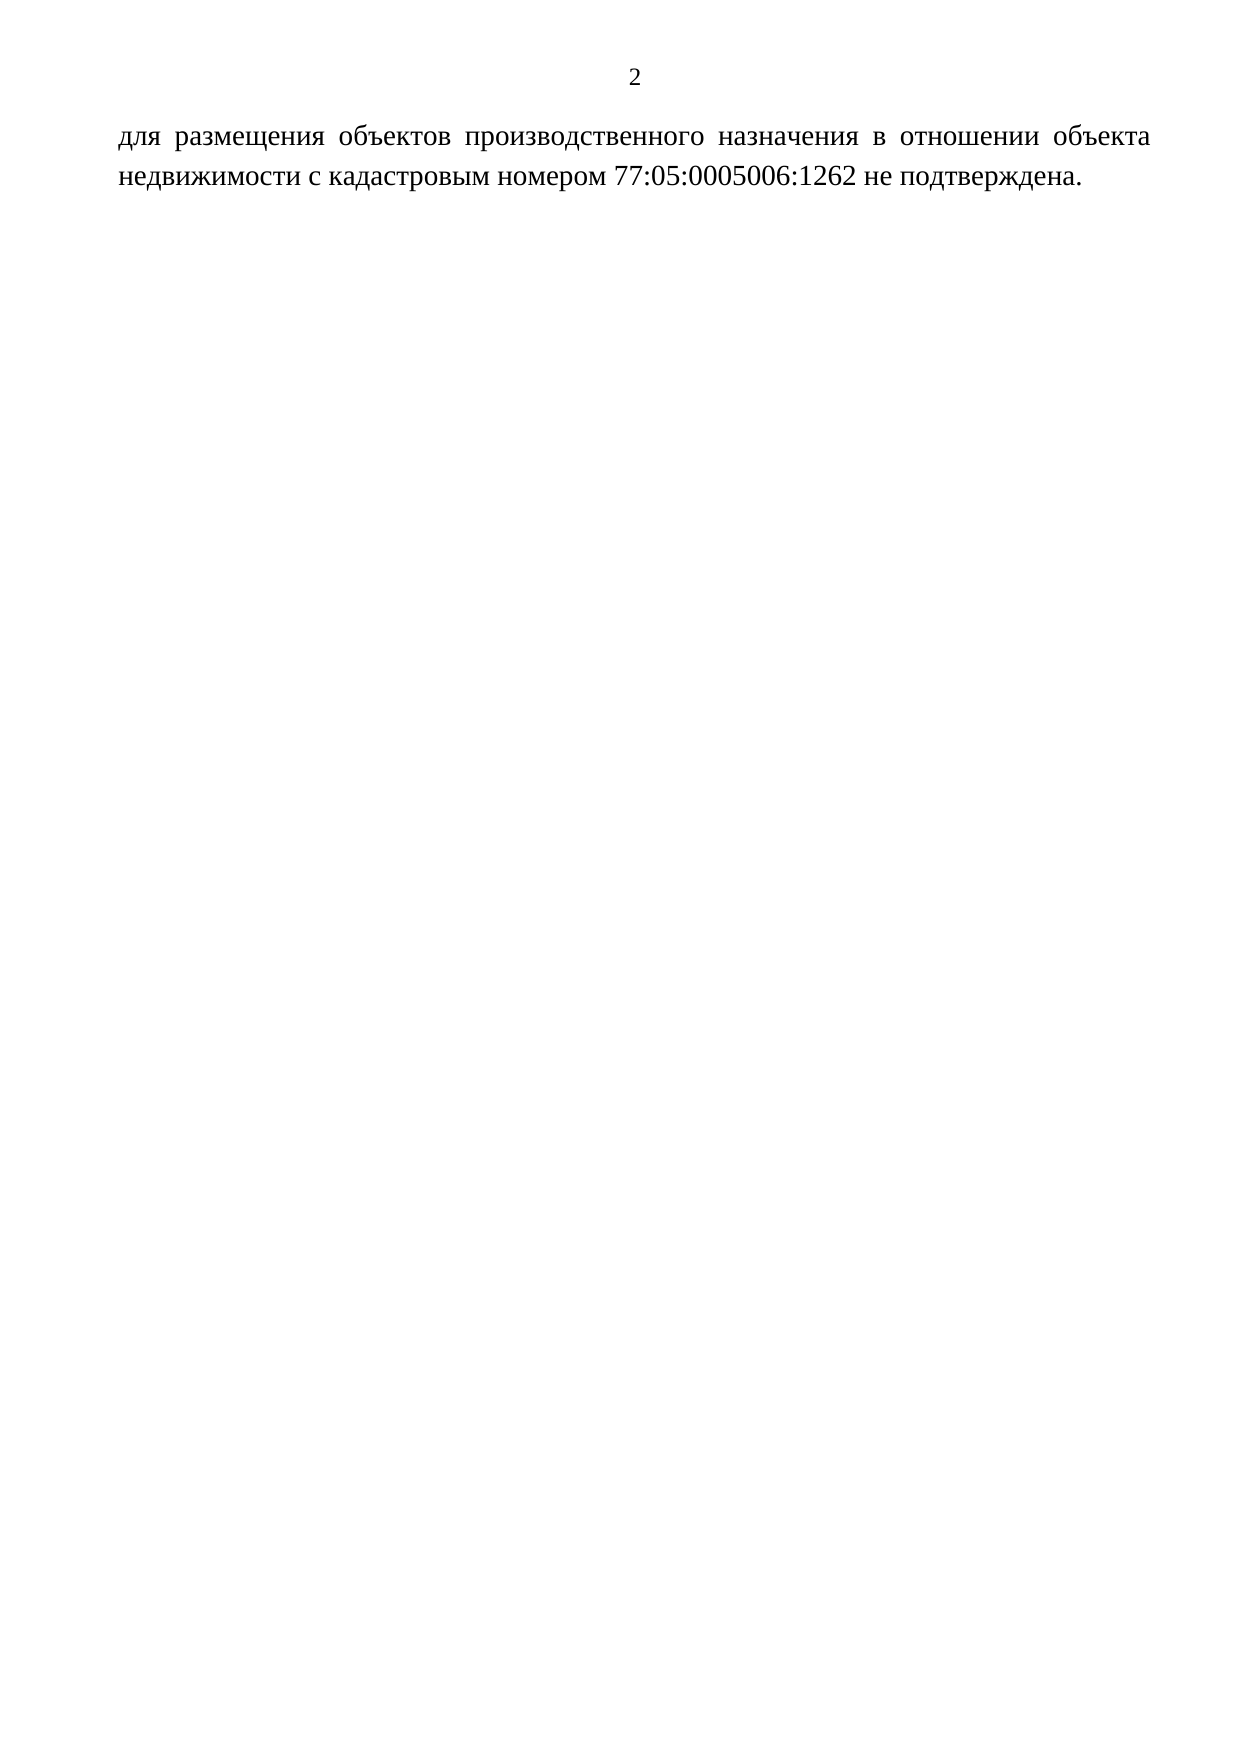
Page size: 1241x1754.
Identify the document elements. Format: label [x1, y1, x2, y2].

text [118, 118, 1152, 192]
